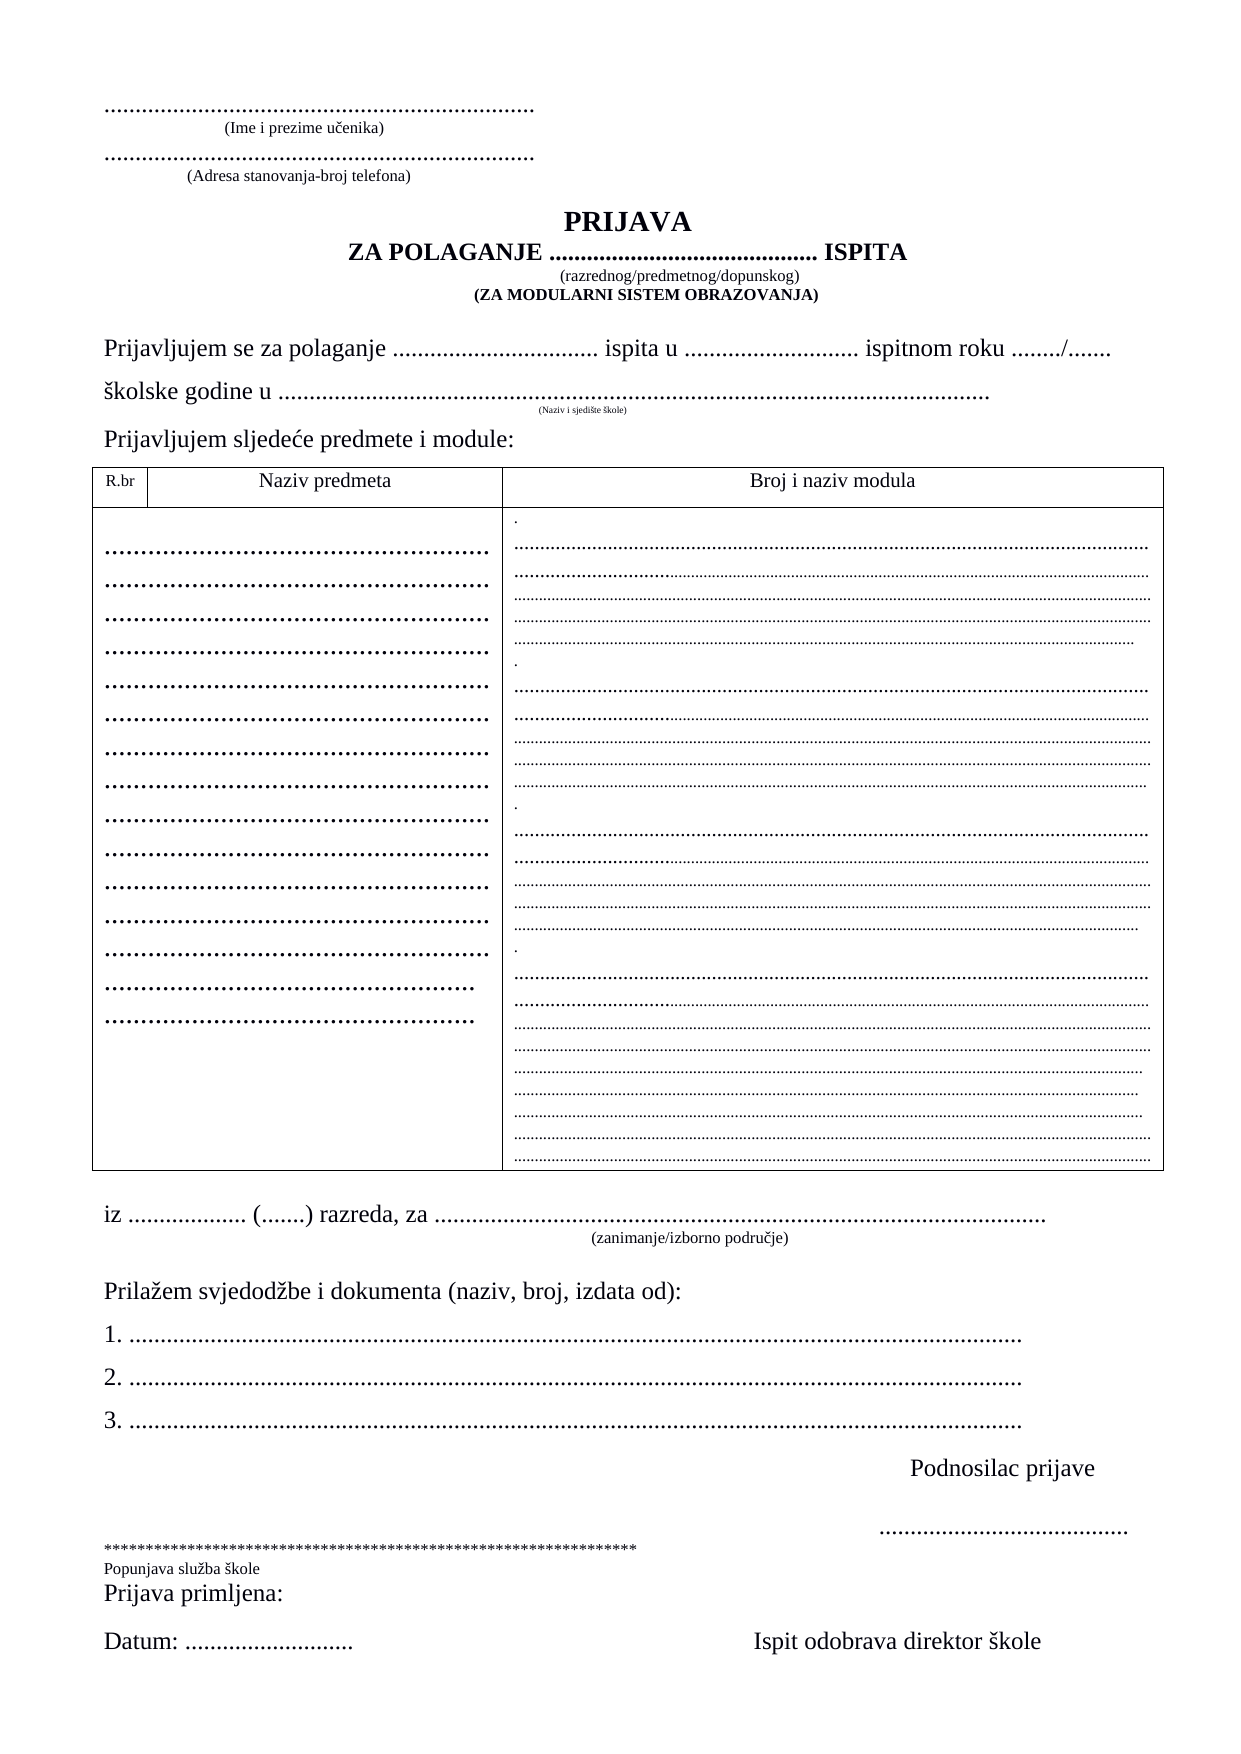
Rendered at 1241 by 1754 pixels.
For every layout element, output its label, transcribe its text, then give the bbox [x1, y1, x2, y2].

text (razrednog/predmetnog/dopunskog) [103, 266, 1152, 285]
text ..................................................................... [103, 137, 1152, 165]
text ........................................ [103, 1511, 1152, 1539]
text Podnosilac prijave [103, 1453, 1152, 1482]
text Prijava primljena: [103, 1578, 1152, 1607]
table_header Naziv predmeta [148, 468, 502, 507]
table_header Broj i naziv modula [503, 468, 1163, 507]
text školske godine u .................................................................................................................. [103, 376, 1152, 405]
text Prijavljujem sljedeće predmete i module: [103, 424, 1152, 453]
text (Adresa stanovanja-broj telefona) [103, 165, 1152, 184]
text (Naziv i sjedište škole) [103, 405, 1152, 424]
text ZA POLAGANJE ........................................... ISPITA [103, 237, 1152, 266]
text (Ime i prezime učenika) [103, 117, 1152, 137]
text **************************************************************** [103, 1539, 1152, 1559]
text Prilažem svjedodžbe i dokumenta (naziv, broj, izdata od): [103, 1276, 1152, 1305]
text 2. ............................................................................................................................................... [103, 1362, 1152, 1391]
text Prijavljujem se za polaganje ................................. ispita u ............................ ispitnom roku ......../....... [103, 333, 1152, 362]
table_cell ................................................................................................................................................................................................................................................................................................................................................................................................................................................................................................................................................................................................................................................................................................................................................... ...................................................................................................................................................................................................................................................................................................................................................................................................................................................................................................................................................................................................................................................................................................................................................... .................................................................................................................................................................................................................................................................................................................................................................................................................................................................................................................................................................................................................................................................................................................................................... ..................................................................................................................................................................................................................................................................................................................................................................................................................................................................................................................................................................................................................................................................................................................................................... ...................................................................................................................................................... ....................................................................................................................................................... .................................................................................................................................................................................................................................................................................................................. [503, 508, 1163, 1169]
text (zanimanje/izborno područje) [103, 1228, 1152, 1247]
table_cell .................................................................................................................................................................................................................................................................................................................................................................................................................................................................................................................................................................................................................................................................................................................................................................... ................................................... [93, 508, 502, 1030]
text iz ................... (.......) razreda, za .................................................................................................. [103, 1199, 1152, 1228]
text PRIJAVA [103, 204, 1152, 237]
text ..................................................................... [103, 89, 1152, 117]
table_cell [93, 1030, 502, 1169]
table_header R.br [93, 468, 147, 507]
text Popunjava služba škole [103, 1559, 1152, 1578]
text Datum: ........................... Ispit odobrava direktor škole [103, 1626, 1152, 1654]
text 1. ............................................................................................................................................... [103, 1319, 1152, 1348]
text (ZA MODULARNI SISTEM OBRAZOVANJA) [103, 285, 1152, 304]
text 3. ............................................................................................................................................... [103, 1405, 1152, 1434]
